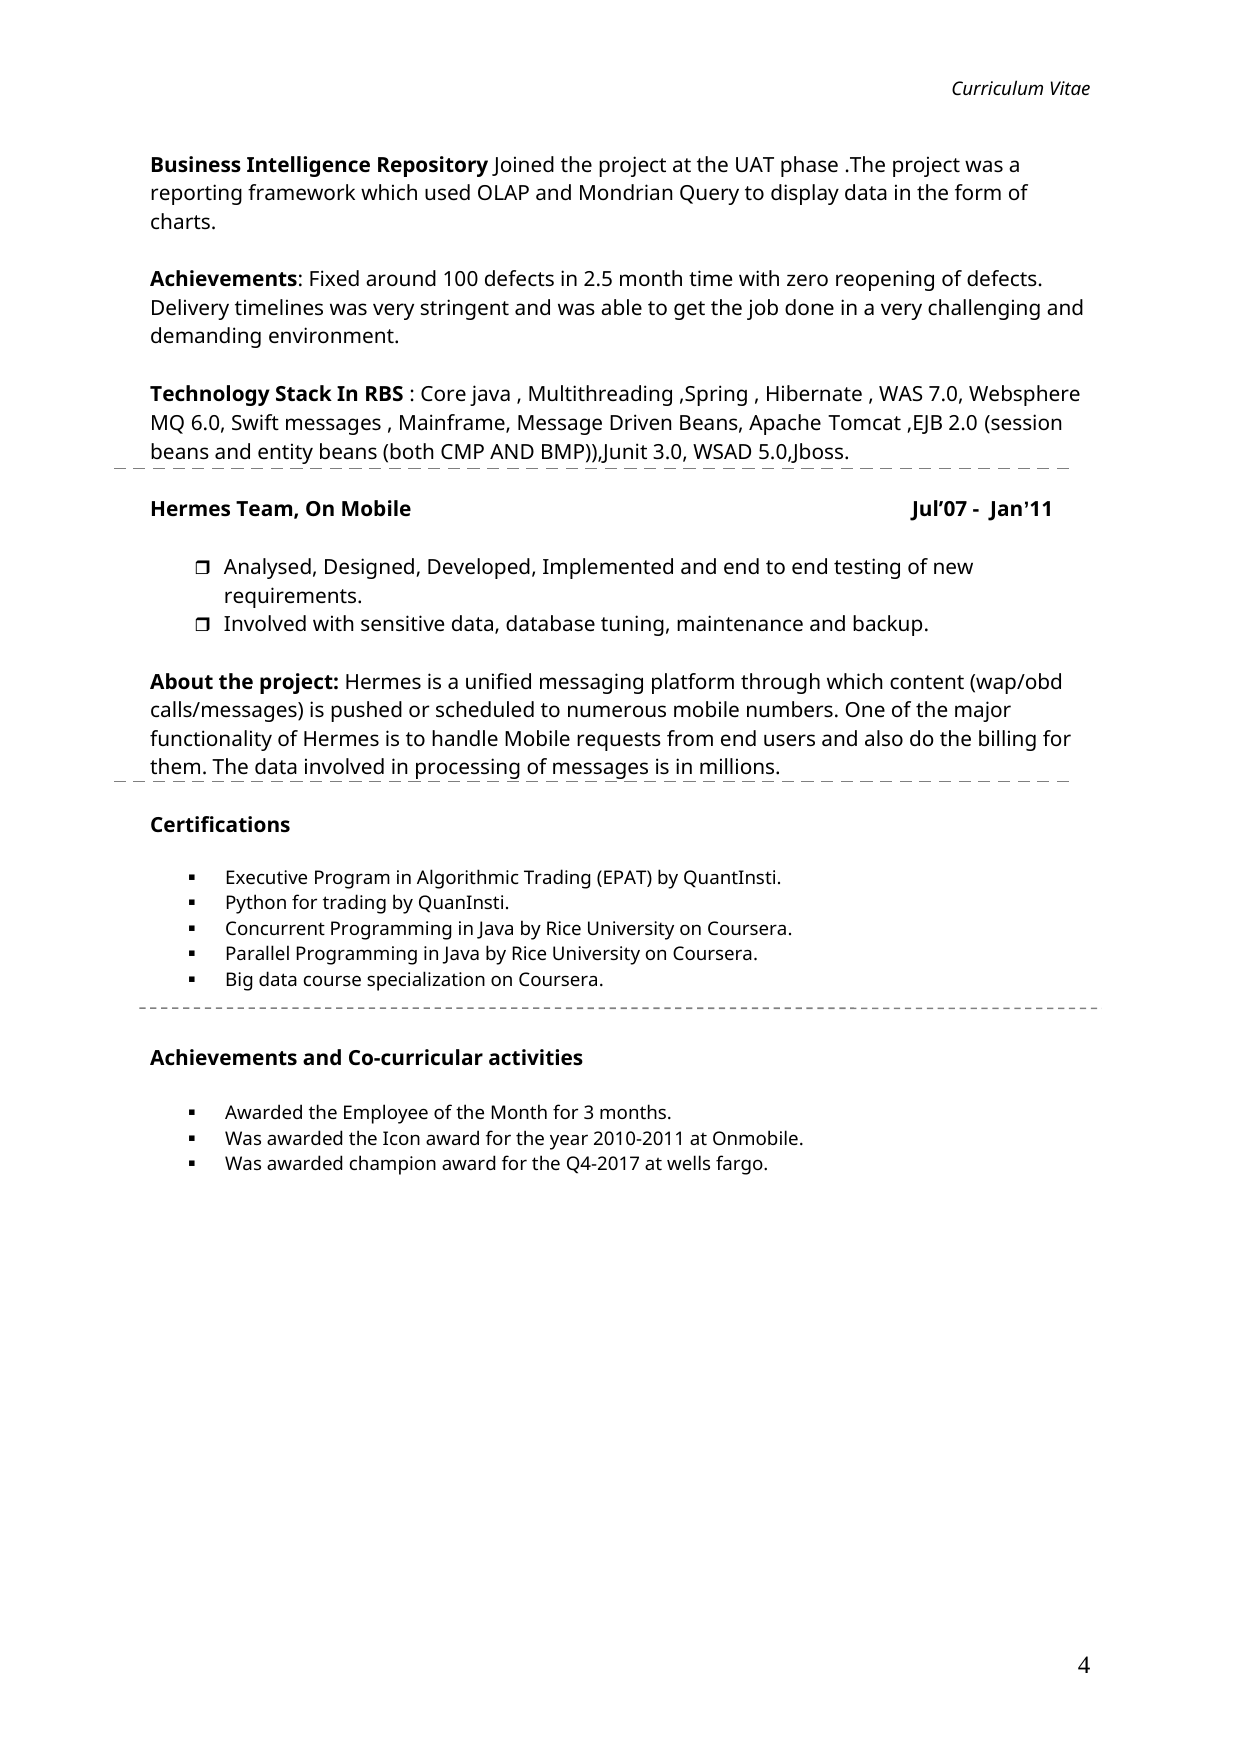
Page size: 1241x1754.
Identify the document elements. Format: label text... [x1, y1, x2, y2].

list Executive Program in Algorithmic Trading (EPAT) by QuantInsti. [187, 864, 1090, 889]
list Analysed, Designed, Developed, Implemented and end to end testing of new requirements. [194, 552, 1090, 609]
text About the project: Hermes is a unified messaging platform through which content (wap/obd calls/messages) is pushed or scheduled to numerous mobile numbers. One of the major functionality of Hermes is to handle Mobile requests from end users and also do the billing for them. The data involved in processing of messages is in millions. [150, 667, 1090, 781]
list Involved with sensitive data, database tuning, maintenance and backup. [194, 609, 1090, 638]
text Hermes Team, On Mobile Jul’07 - Jan’11 [150, 494, 1090, 523]
list Was awarded champion award for the Q4-2017 at wells fargo. [187, 1151, 1090, 1176]
text Certifications [150, 810, 1090, 838]
list Was awarded the Icon award for the year 2010-2011 at Onmobile. [187, 1125, 1090, 1151]
text Achievements and Co-curricular activities [150, 1043, 1090, 1071]
text Achievements: Fixed around 100 defects in 2.5 month time with zero reopening of defects. Delivery timelines was very stringent and was able to get the job done in a very challenging and demanding environment. [150, 264, 1090, 350]
text Technology Stack In RBS : Core java , Multithreading ,Spring , Hibernate , WAS 7.0, Websphere MQ 6.0, Swift messages , Mainframe, Message Driven Beans, Apache Tomcat ,EJB 2.0 (session beans and entity beans (both CMP AND BMP)),Junit 3.0, WSAD 5.0,Jboss. [150, 379, 1090, 465]
list Awarded the Employee of the Month for 3 months. [187, 1099, 1090, 1125]
list Parallel Programming in Java by Rice University on Coursera. [187, 941, 1090, 966]
list Python for trading by QuanInsti. [187, 889, 1090, 915]
list Big data course specialization on Coursera. [187, 966, 1090, 992]
list Concurrent Programming in Java by Rice University on Coursera. [187, 915, 1090, 941]
text Business Intelligence Repository Joined the project at the UAT phase .The project was a reporting framework which used OLAP and Mondrian Query to display data in the form of charts. [150, 150, 1090, 235]
